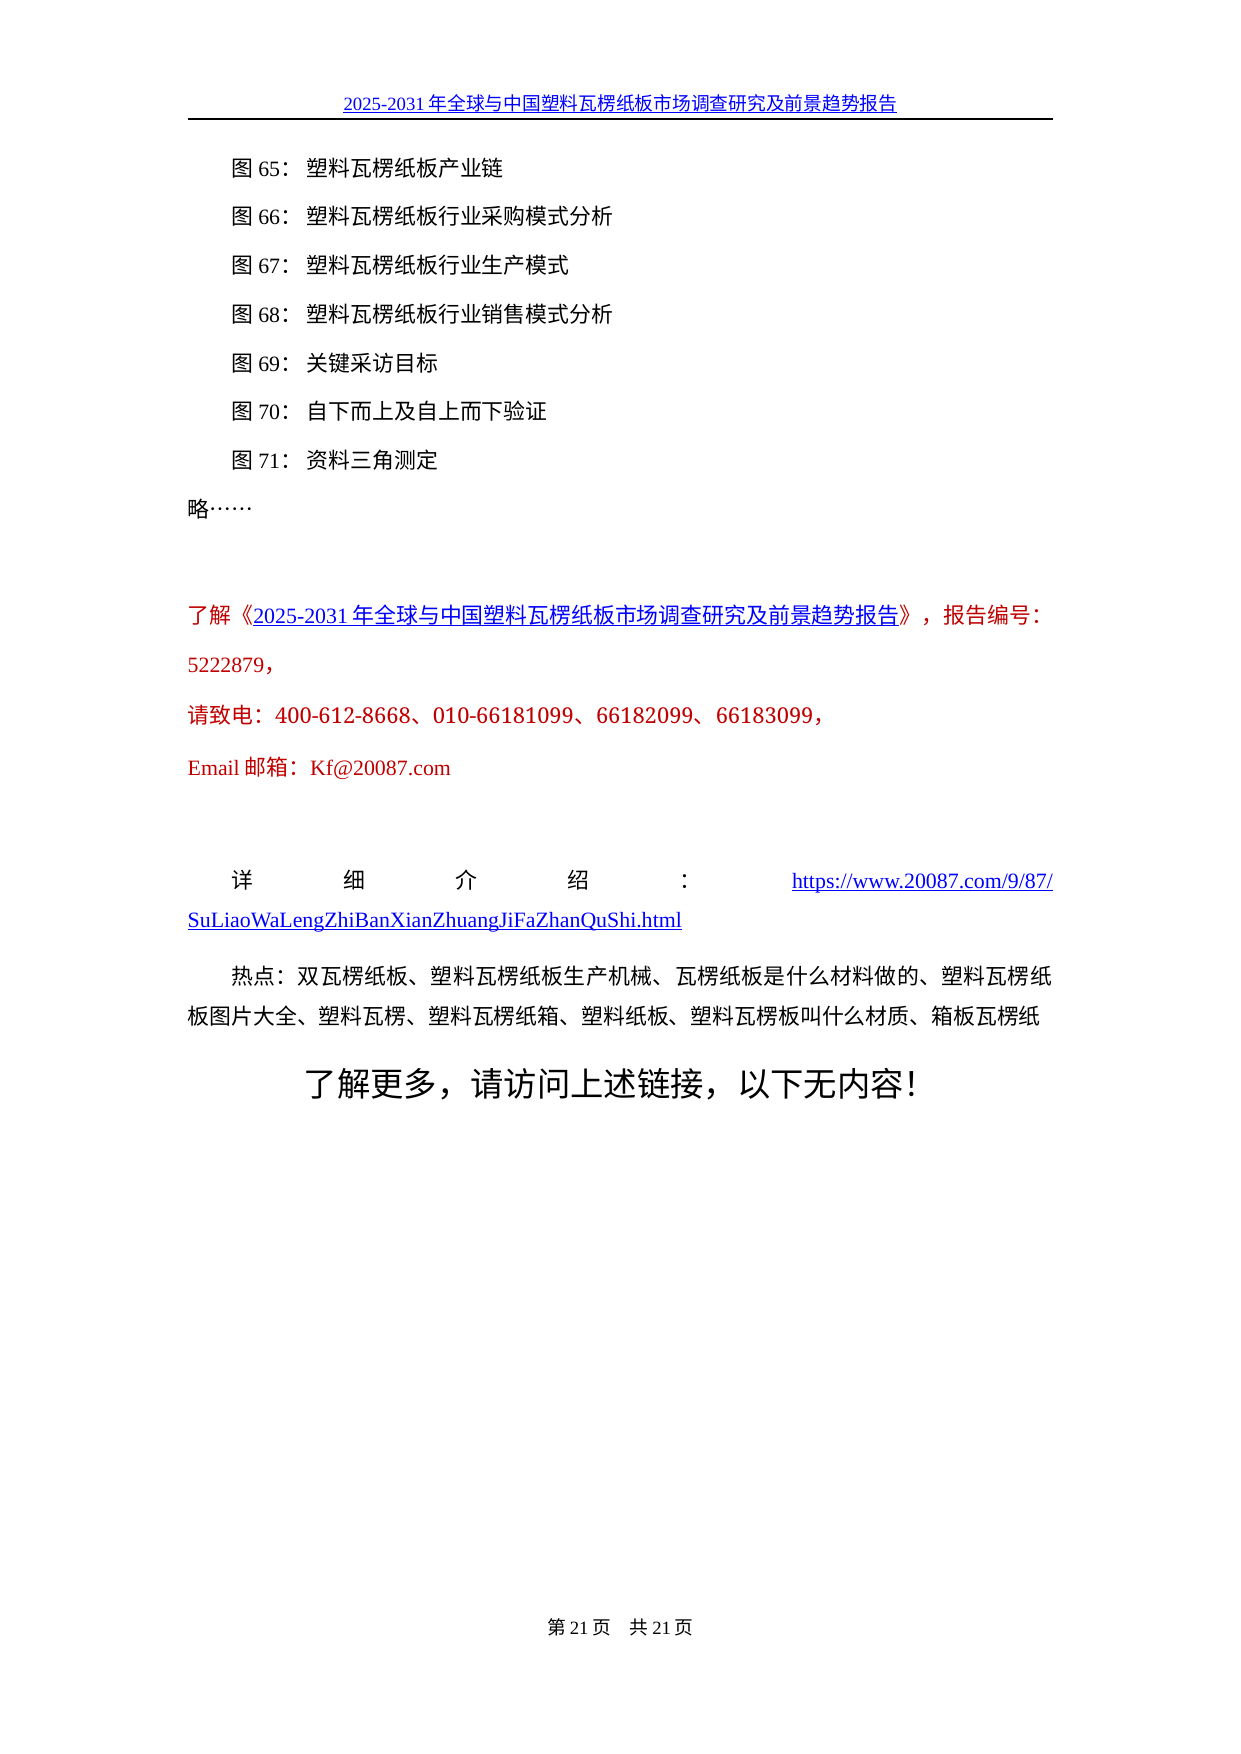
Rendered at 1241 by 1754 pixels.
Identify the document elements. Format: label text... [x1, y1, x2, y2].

text Email邮箱：Kf@20087.com [187, 750, 1053, 782]
text 热点：双瓦楞纸板、塑料瓦楞纸板生产机械、瓦楞纸板是什么材料做的、塑料瓦楞纸板图片大全、塑料瓦楞、塑料瓦楞纸箱、塑料纸板、塑料瓦楞板叫什么材质、箱板瓦楞纸 [187, 958, 1053, 1031]
text 了解《2025-2031年全球与中国塑料瓦楞纸板市场调查研究及前景趋势报告》，报告编号：5222879， [187, 598, 1053, 679]
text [187, 150, 1053, 524]
text 详细介绍：https://www.20087.com/9/87/SuLiaoWaLengZhiBanXianZhuangJiFaZhanQuShi.html [187, 863, 1053, 936]
text 请致电：400-612-8668、010-66181099、66182099、66183099， [187, 698, 1053, 731]
title 了解更多，请访问上述链接，以下无内容！ [187, 1049, 1053, 1114]
